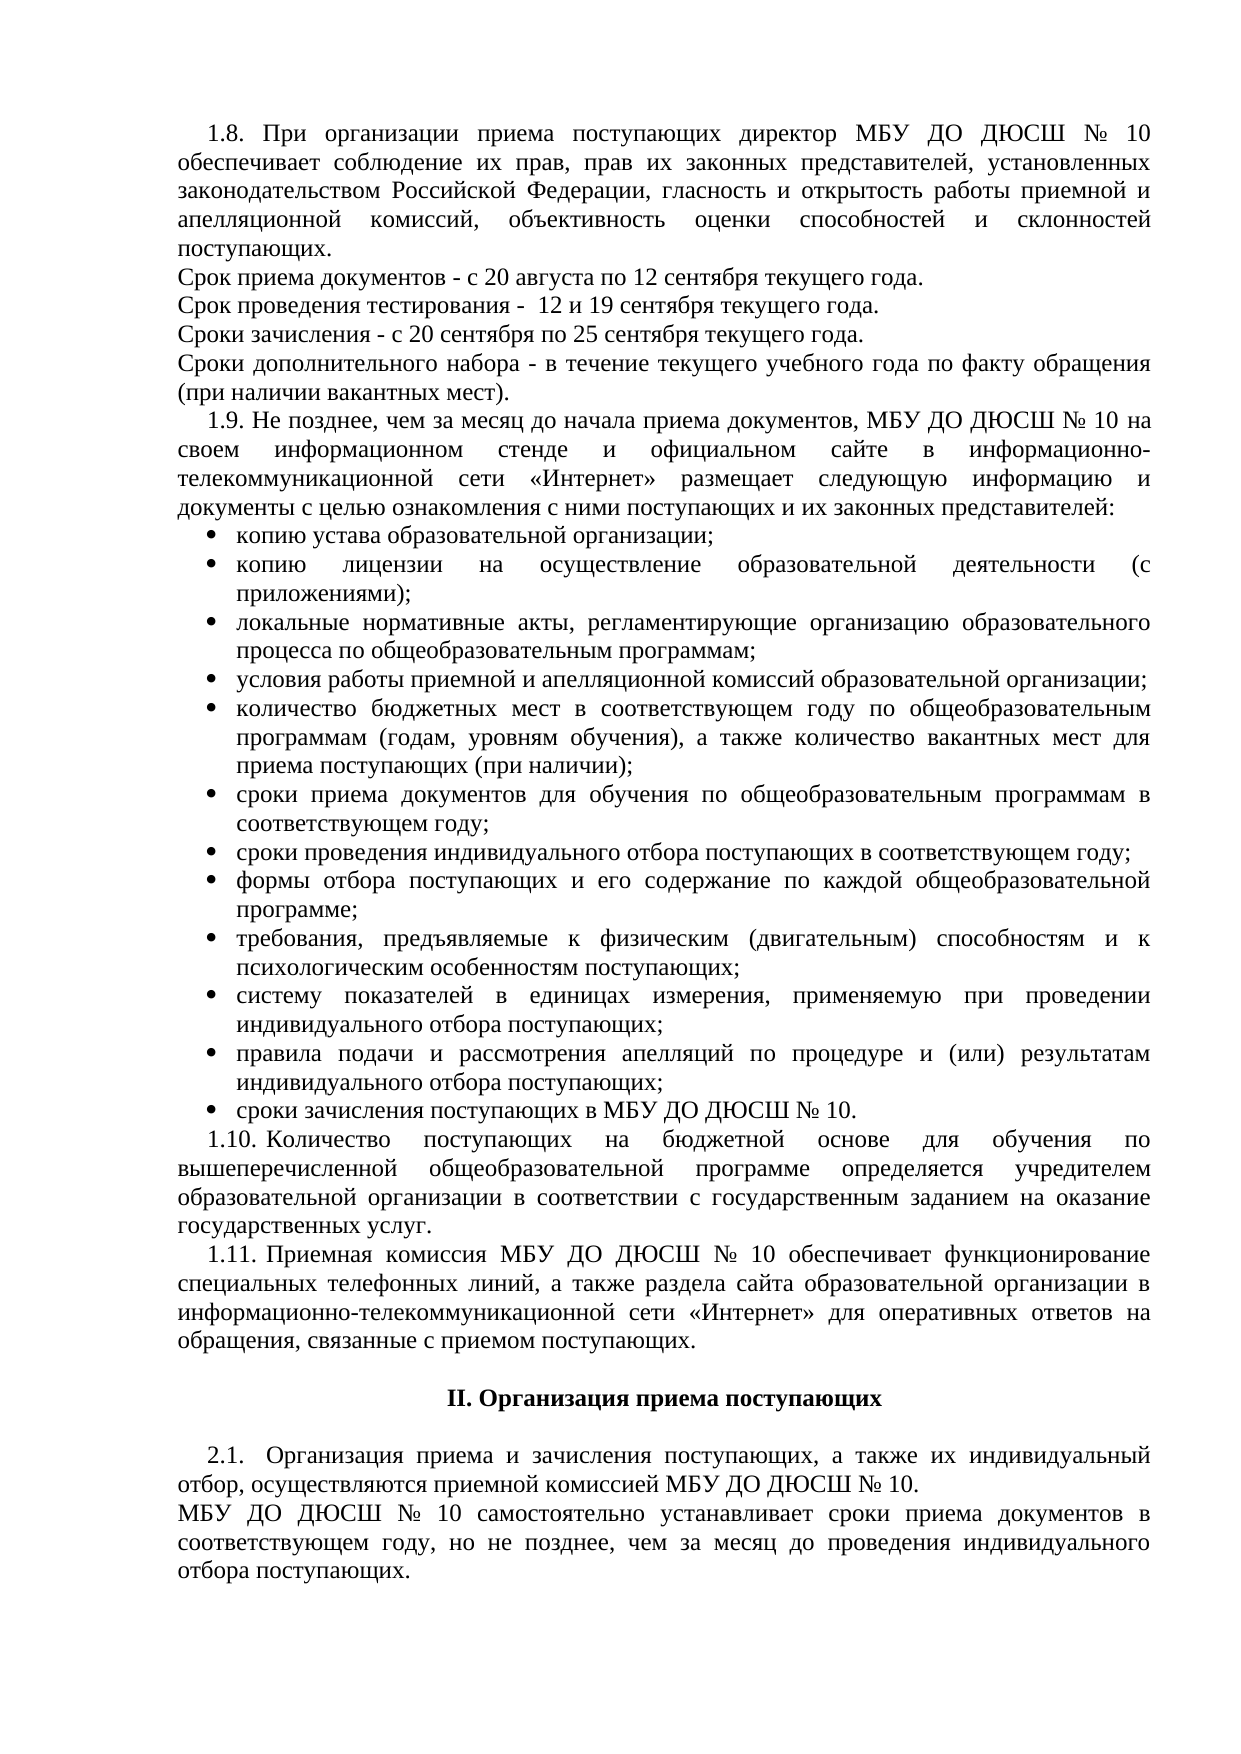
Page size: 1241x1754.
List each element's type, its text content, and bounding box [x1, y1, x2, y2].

text МБУ ДО ДЮСШ № 10 самостоятельно устанавливает сроки приема документов в соответствующем году, но не позднее, чем за месяц до проведения индивидуального отбора поступающих. [177, 1498, 1152, 1584]
text 2.1. Организация приема и зачисления поступающих, а также их индивидуальный отбор, осуществляются приемной комиссией МБУ ДО ДЮСШ № 10. [177, 1441, 1152, 1498]
list сроки зачисления поступающих в МБУ ДО ДЮСШ № 10. [207, 1096, 1152, 1124]
list требования, предъявляемые к физическим (двигательным) способностям и к психологическим особенностям поступающих; [207, 923, 1152, 981]
list сроки приема документов для обучения по общеобразовательным программам в соответствующем году; [207, 779, 1152, 837]
list копию устава образовательной организации; [207, 521, 1152, 549]
list условия работы приемной и апелляционной комиссий образовательной организации; [207, 664, 1152, 693]
list правила подачи и рассмотрения апелляций по процедуре и (или) результатам индивидуального отбора поступающих; [207, 1038, 1152, 1096]
text Сроки зачисления - с 20 сентября по 25 сентября текущего года. [177, 319, 1152, 348]
text Сроки дополнительного набора - в течение текущего учебного года по факту обращения (при наличии вакантных мест). [177, 348, 1152, 406]
text Срок проведения тестирования - 12 и 19 сентября текущего года. [177, 291, 1152, 319]
text 1.8. При организации приема поступающих директор МБУ ДО ДЮСШ № 10 обеспечивает соблюдение их прав, прав их законных представителей, установленных законодательством Российской Федерации, гласность и открытость работы приемной и апелляционной комиссий, объективность оценки способностей и склонностей поступающих. [177, 118, 1152, 262]
list локальные нормативные акты, регламентирующие организацию образовательного процесса по общеобразовательным программам; [207, 607, 1152, 664]
text 1.9. Не позднее, чем за месяц до начала приема документов, МБУ ДО ДЮСШ № 10 на своем информационном стенде и официальном сайте в информационно-телекоммуникационной сети «Интернет» размещает следующую информацию и документы с целью ознакомления с ними поступающих и их законных представителей: [177, 406, 1152, 521]
text 1.10. Количество поступающих на бюджетной основе для обучения по вышеперечисленной общеобразовательной программе определяется учредителем образовательной организации в соответствии с государственным заданием на оказание государственных услуг. [177, 1124, 1152, 1239]
text Срок приема документов - с 20 августа по 12 сентября текущего года. [177, 262, 1152, 291]
list сроки проведения индивидуального отбора поступающих в соответствующем году; [207, 837, 1152, 866]
list формы отбора поступающих и его содержание по каждой общеобразовательной программе; [207, 866, 1152, 923]
list количество бюджетных мест в соответствующем году по общеобразовательным программам (годам, уровням обучения), а также количество вакантных мест для приема поступающих (при наличии); [207, 693, 1152, 779]
list копию лицензии на осуществление образовательной деятельности (с приложениями); [207, 549, 1152, 607]
list систему показателей в единицах измерения, применяемую при проведении индивидуального отбора поступающих; [207, 981, 1152, 1038]
text II. Организация приема поступающих [177, 1383, 1152, 1412]
text 1.11. Приемная комиссия МБУ ДО ДЮСШ № 10 обеспечивает функционирование специальных телефонных линий, а также раздела сайта образовательной организации в информационно-телекоммуникационной сети «Интернет» для оперативных ответов на обращения, связанные с приемом поступающих. [177, 1239, 1152, 1354]
